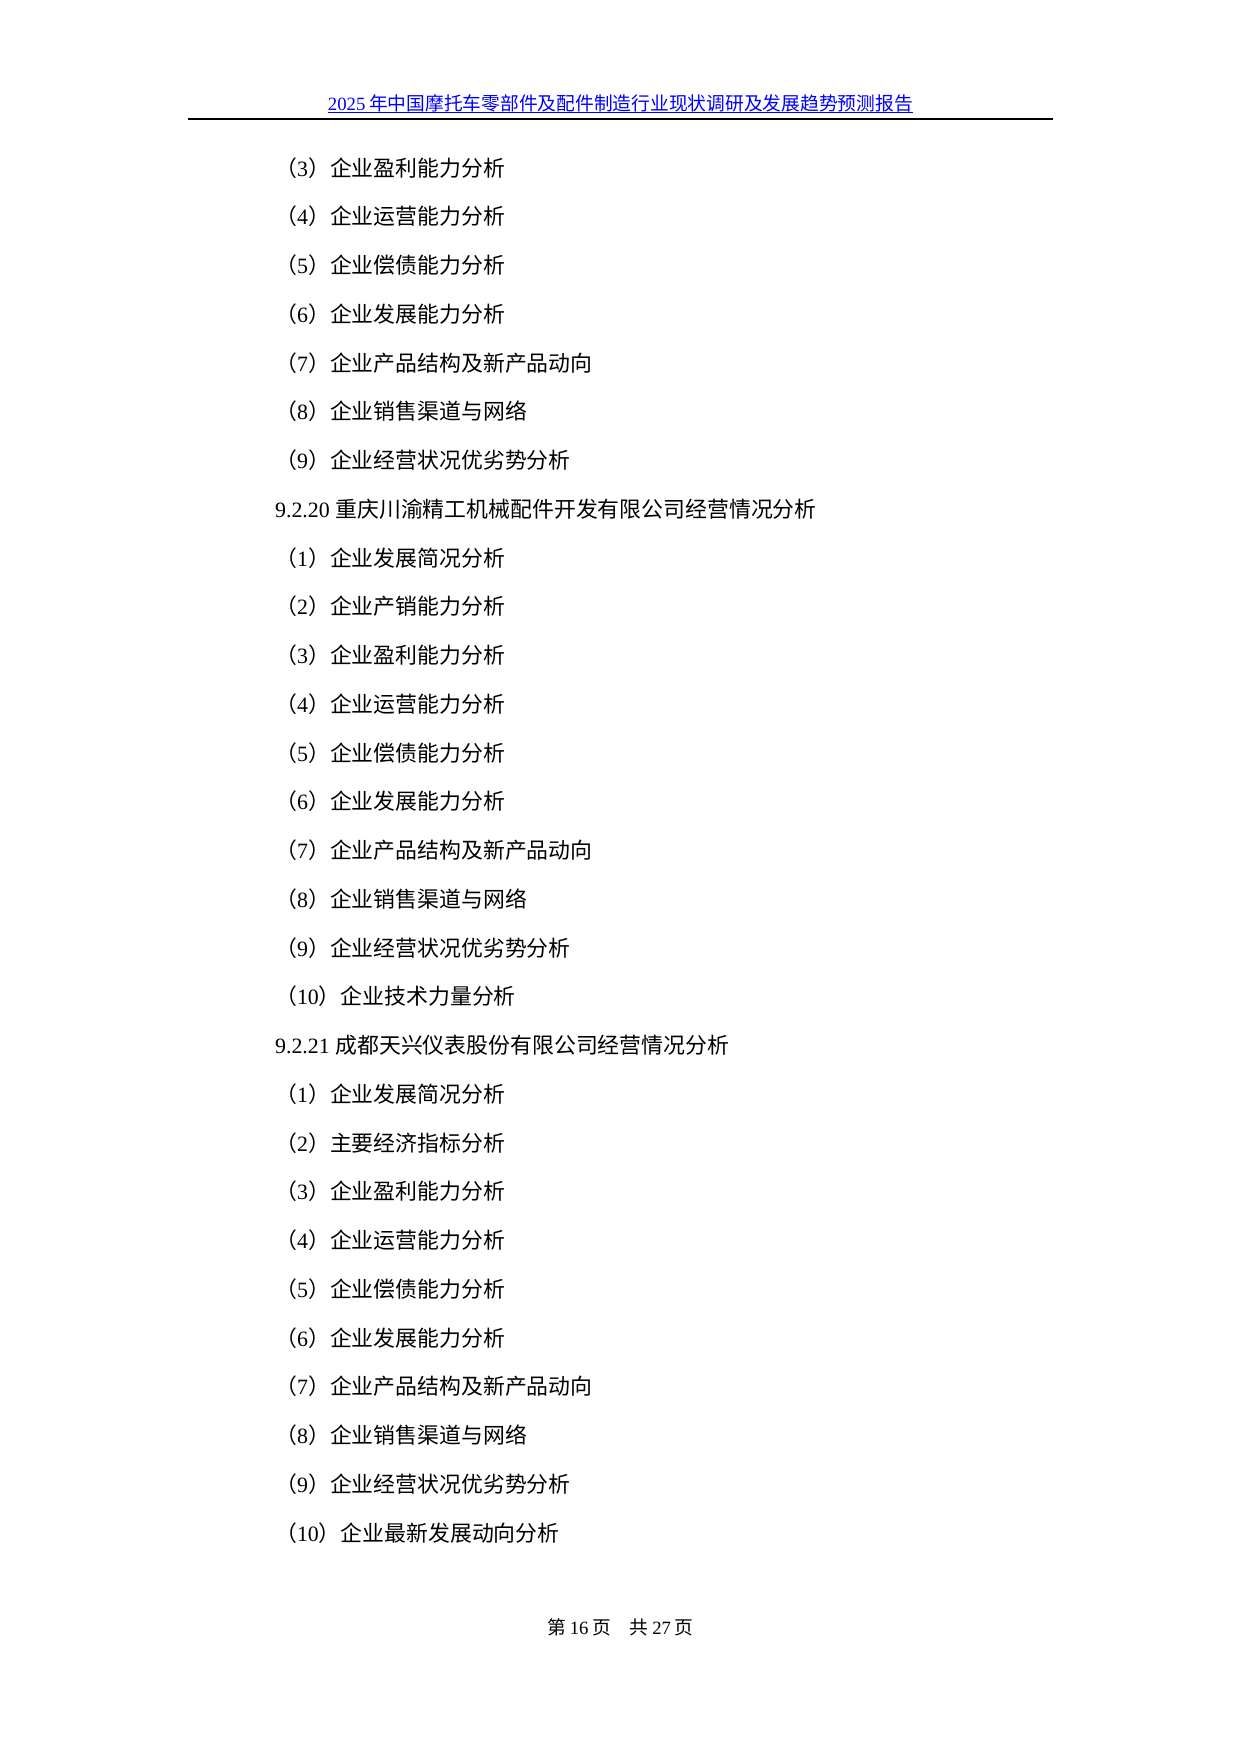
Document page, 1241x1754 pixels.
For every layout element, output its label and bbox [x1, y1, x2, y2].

text [187, 150, 1053, 1548]
